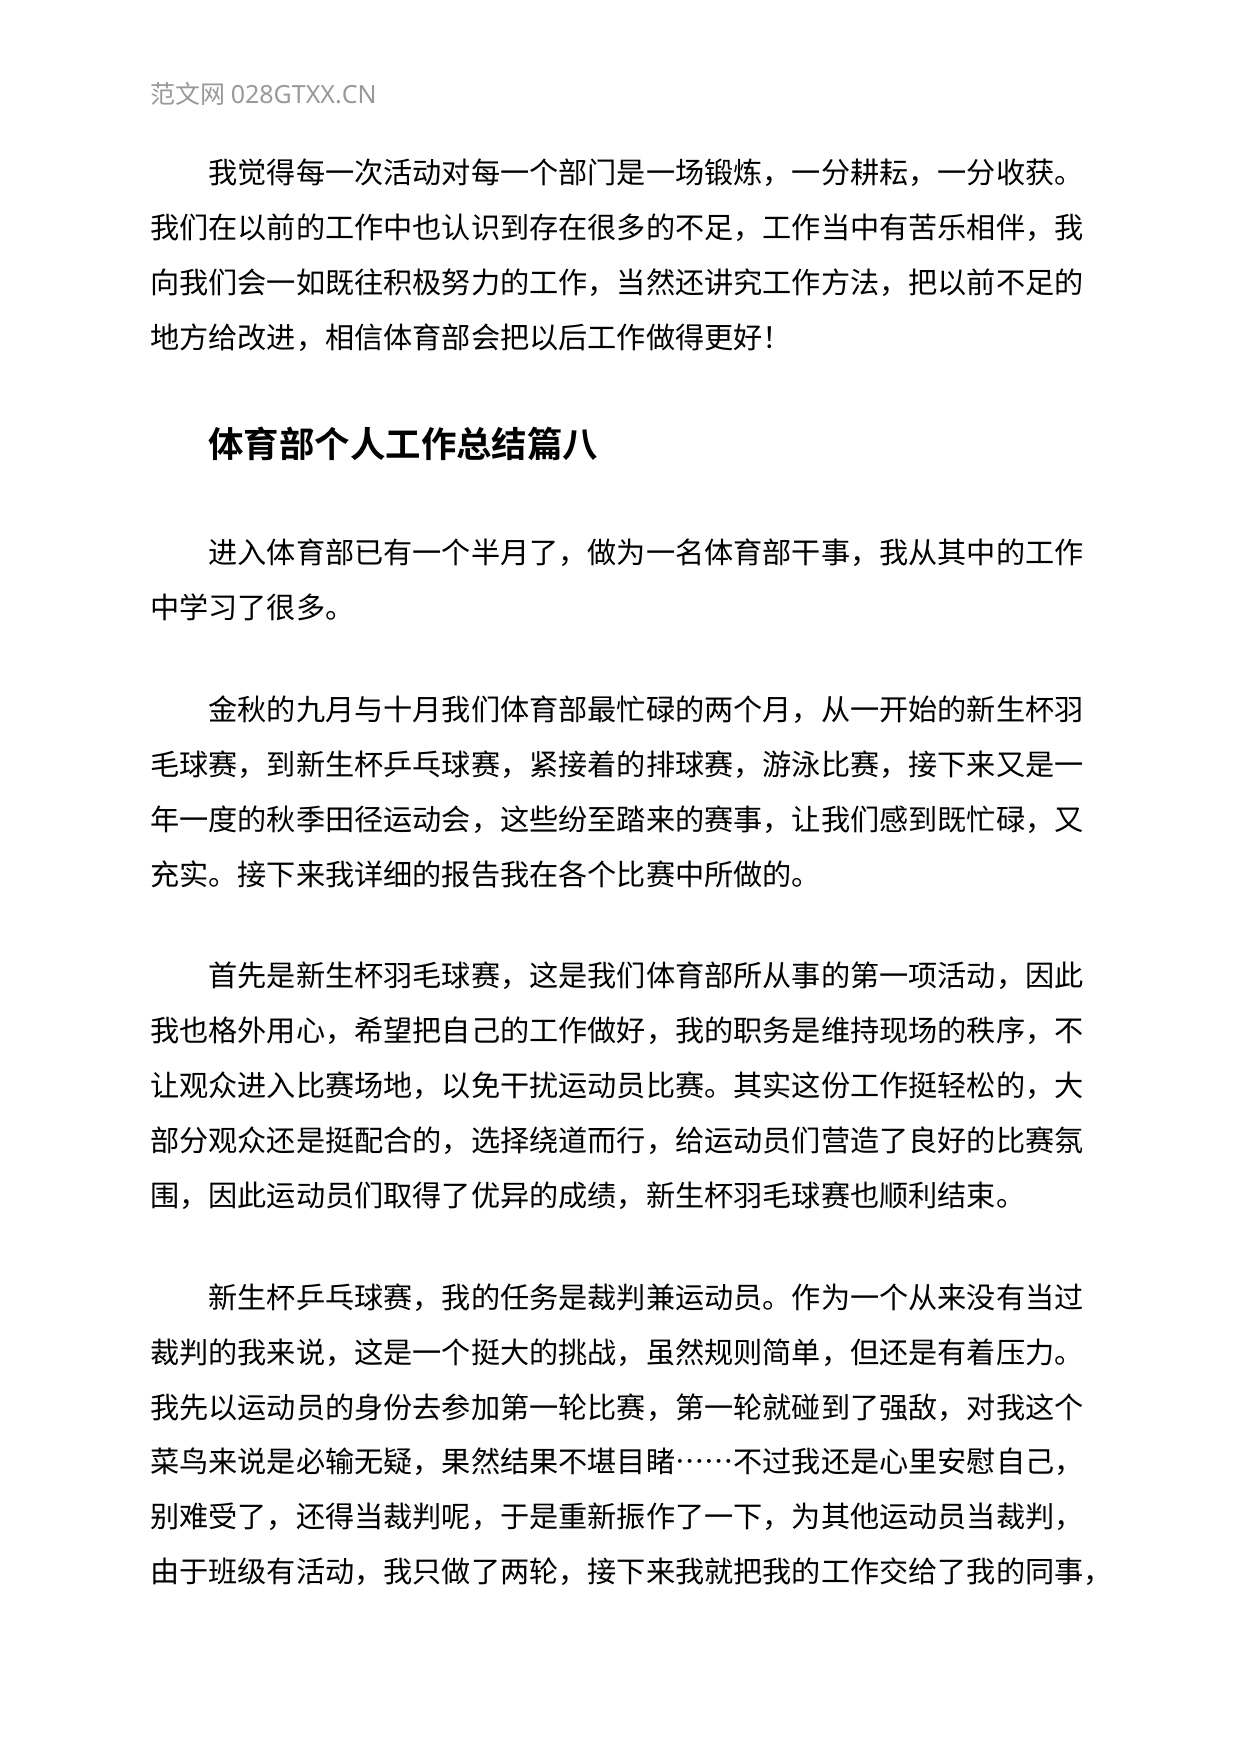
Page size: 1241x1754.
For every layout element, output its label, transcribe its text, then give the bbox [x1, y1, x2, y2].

text 体育部个人工作总结篇八 [150, 416, 1090, 468]
text 进入体育部已有一个半月了，做为一名体育部干事，我从其中的工作中学习了很多。 [150, 530, 1090, 627]
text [150, 1274, 1090, 1591]
text 金秋的九月与十月我们体育部最忙碌的两个月，从一开始的新生杯羽毛球赛，到新生杯乒乓球赛，紧接着的排球赛，游泳比赛，接下来又是一年一度的秋季田径运动会，这些纷至踏来的赛事，让我们感到既忙碌，又充实。接下来我详细的报告我在各个比赛中所做的。 [150, 687, 1090, 893]
text 首先是新生杯羽毛球赛，这是我们体育部所从事的第一项活动，因此我也格外用心，希望把自己的工作做好，我的职务是维持现场的秩序，不让观众进入比赛场地，以免干扰运动员比赛。其实这份工作挺轻松的，大部分观众还是挺配合的，选择绕道而行，给运动员们营造了良好的比赛氛围，因此运动员们取得了优异的成绩，新生杯羽毛球赛也顺利结束。 [150, 953, 1090, 1215]
text 我觉得每一次活动对每一个部门是一场锻炼，一分耕耘，一分收获。我们在以前的工作中也认识到存在很多的不足，工作当中有苦乐相伴，我向我们会一如既往积极努力的工作，当然还讲究工作方法，把以前不足的地方给改进，相信体育部会把以后工作做得更好！ [150, 150, 1090, 357]
